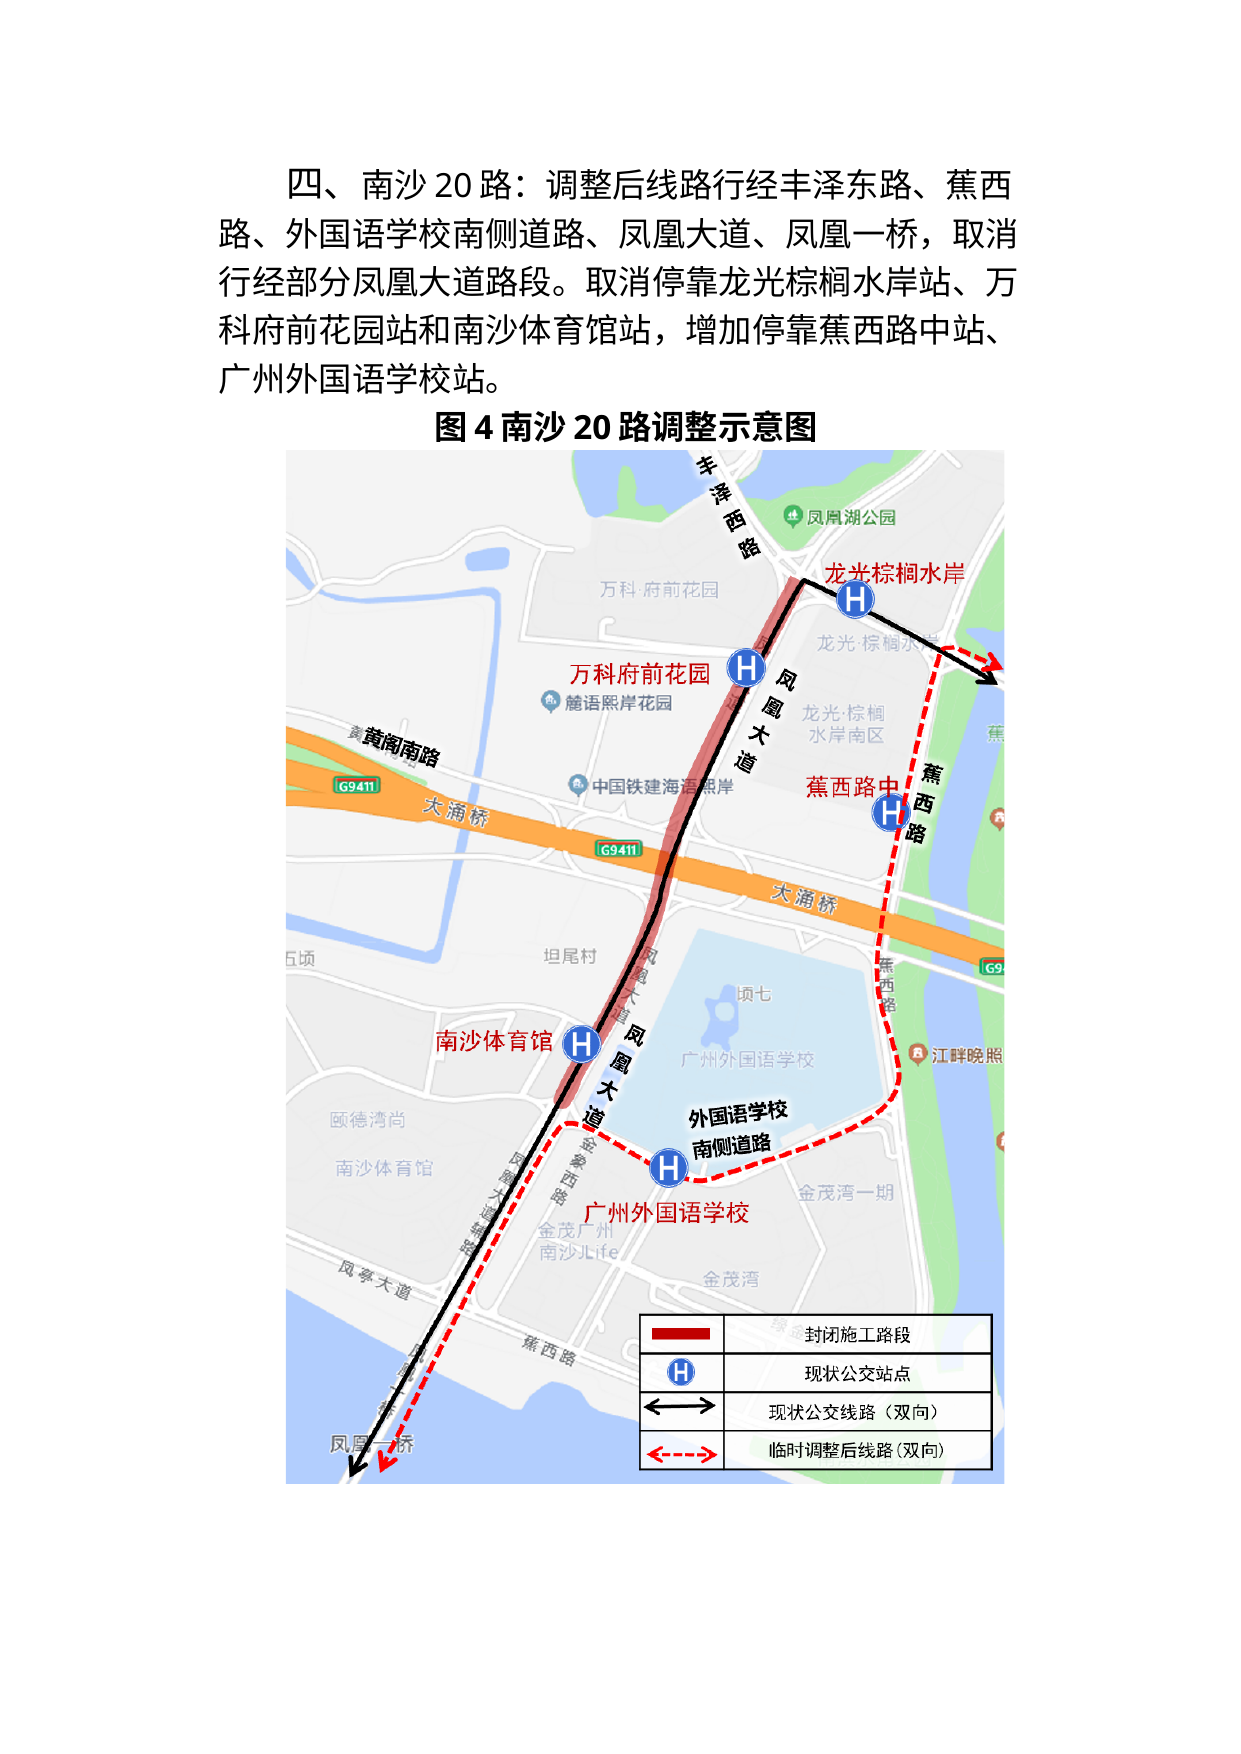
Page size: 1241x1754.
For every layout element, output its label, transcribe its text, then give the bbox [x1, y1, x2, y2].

list 南沙20路：调整后线路行经丰泽东路、蕉西路、外国语学校南侧道路、凤凰大道、凤凰一桥，取消行经部分凤凰大道路段。取消停靠龙光棕榈水岸站、万科府前花园站和南沙体育馆站，增加停靠蕉西路中站、广州外国语学校站。 [218, 153, 1033, 401]
text 图4南沙20路调整示意图 [218, 401, 1033, 449]
picture [285, 449, 1005, 1484]
